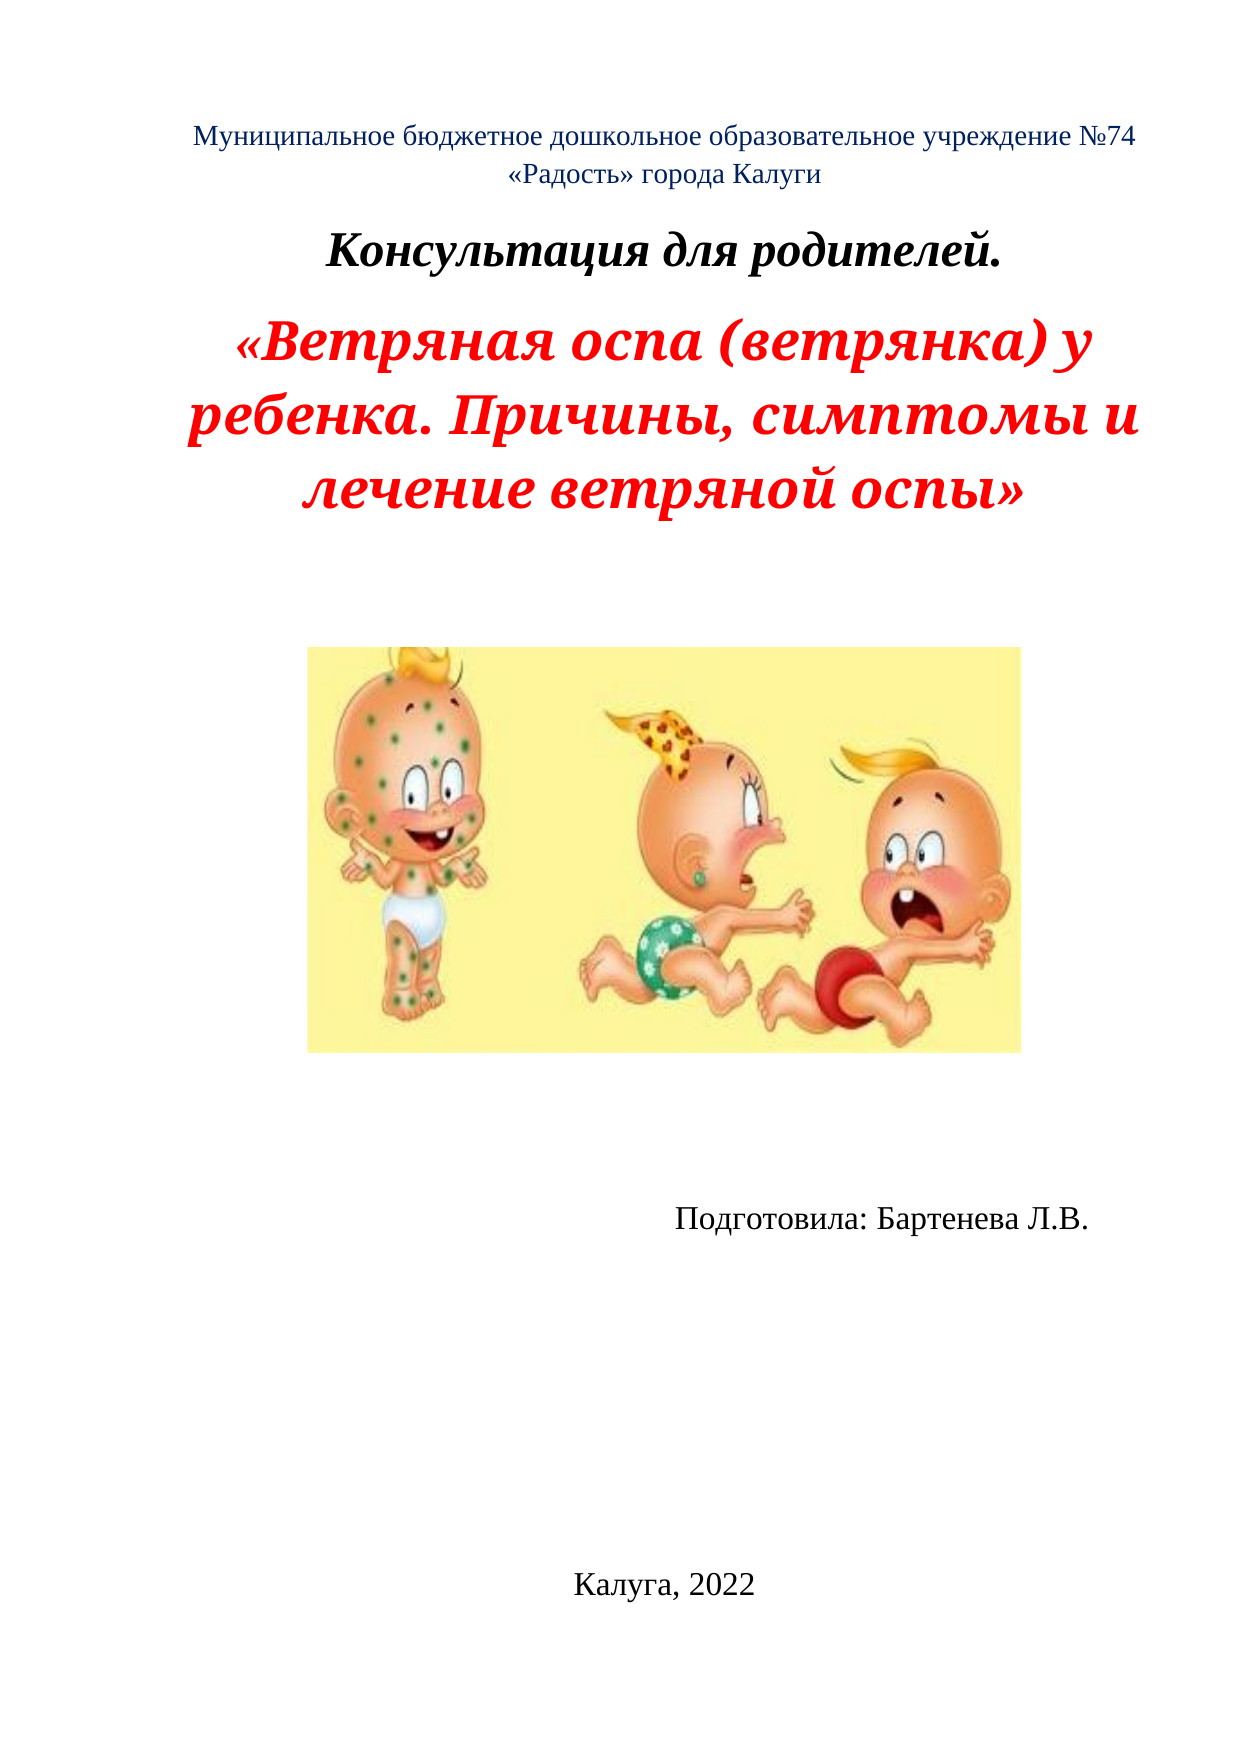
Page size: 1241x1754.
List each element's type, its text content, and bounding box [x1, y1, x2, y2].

subtitle Консультация для родителей. [177, 220, 1152, 278]
text Подготовила: Бартенева Л.В. [177, 1198, 1152, 1236]
subtitle «Ветряная оспа (ветрянка) у ребенка. Причины, симптомы и лечение ветряной оспы» [177, 303, 1152, 524]
picture [307, 647, 1022, 1053]
text Муниципальное бюджетное дошкольное образовательное учреждение №74 «Радость» города Калуги [177, 118, 1152, 190]
text Калуга, 2022 [177, 1564, 1152, 1603]
